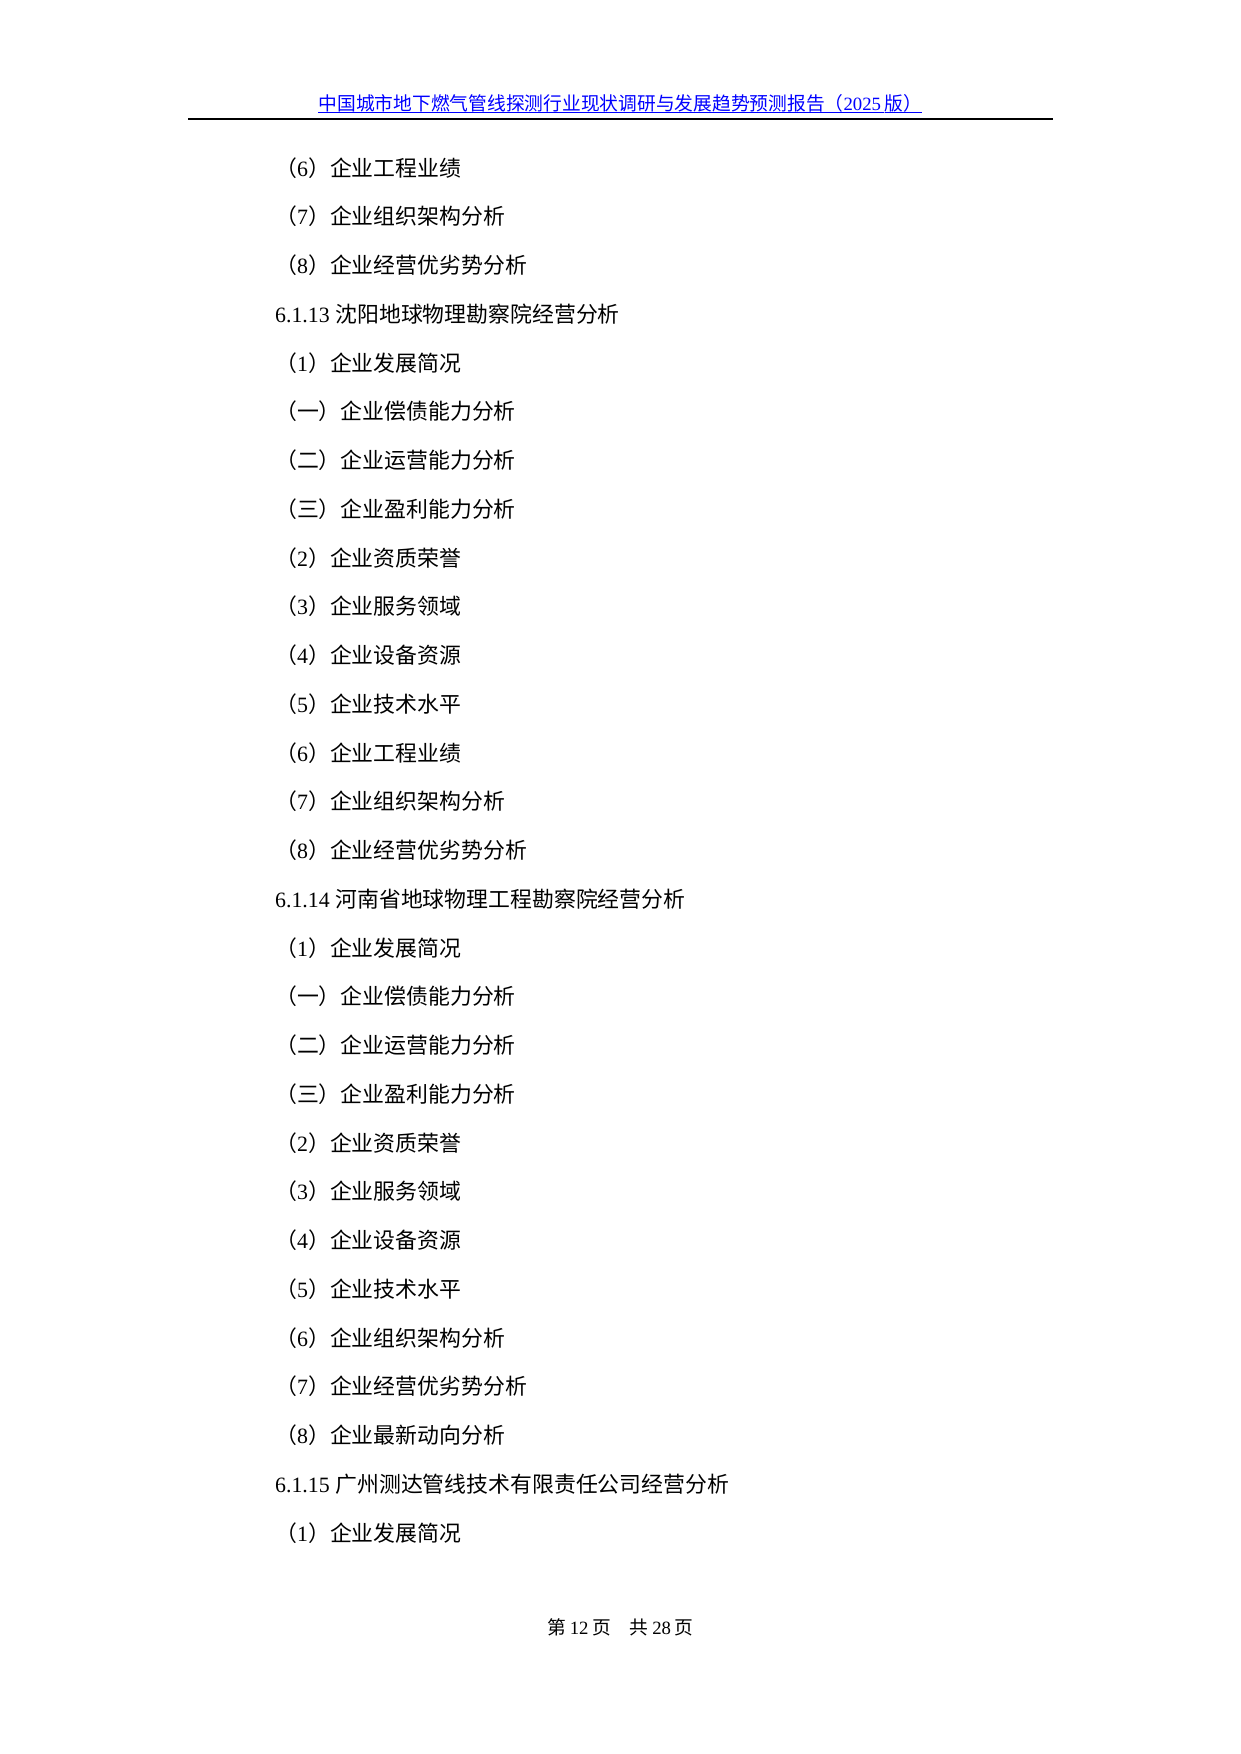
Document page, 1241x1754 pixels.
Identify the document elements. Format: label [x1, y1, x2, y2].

text [187, 150, 1053, 1548]
